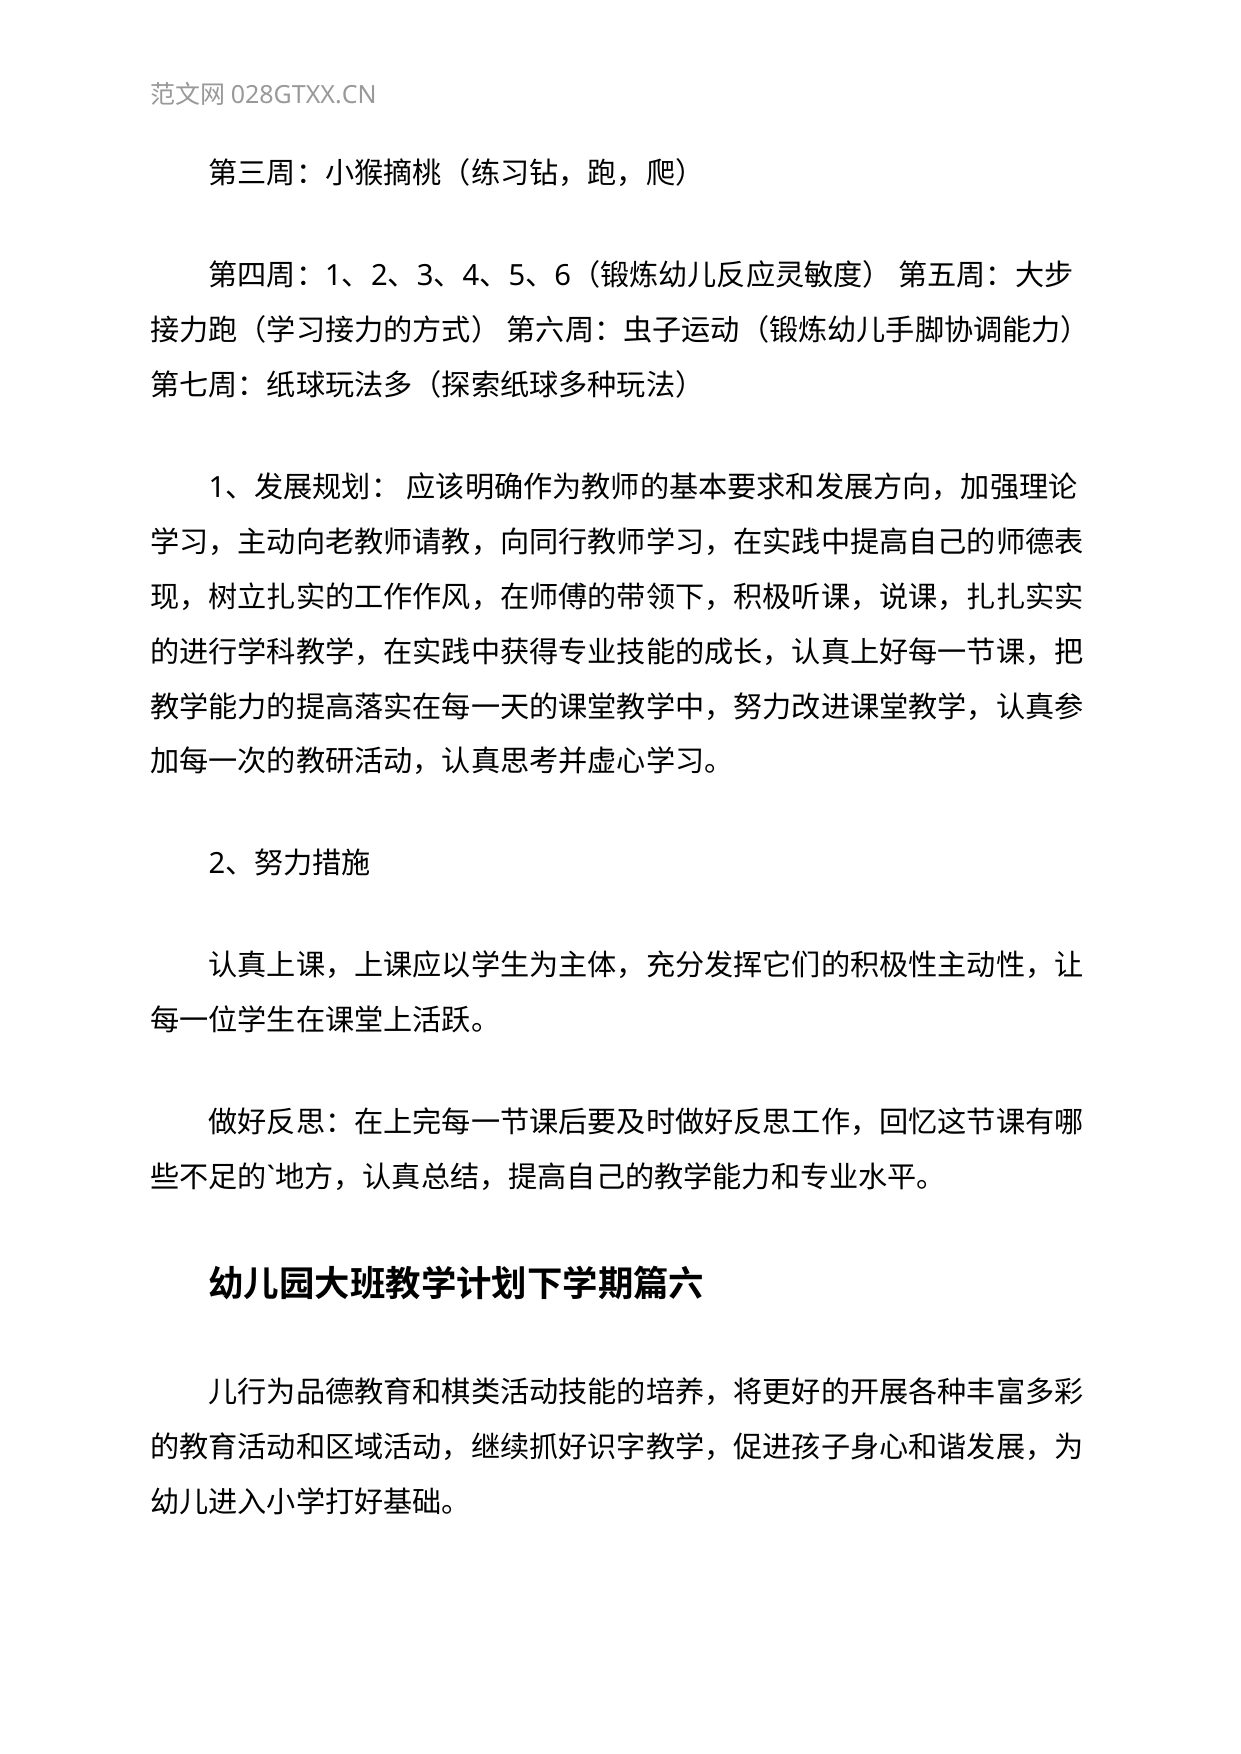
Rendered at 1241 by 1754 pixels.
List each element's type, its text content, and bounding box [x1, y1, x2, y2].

text 第三周：小猴摘桃（练习钻，跑，爬） [150, 150, 1090, 192]
text 1、发展规划： 应该明确作为教师的基本要求和发展方向，加强理论学习，主动向老教师请教，向同行教师学习，在实践中提高自己的师德表现，树立扎实的工作作风，在师傅的带领下，积极听课，说课，扎扎实实的进行学科教学，在实践中获得专业技能的成长，认真上好每一节课，把教学能力的提高落实在每一天的课堂教学中，努力改进课堂教学，认真参加每一次的教研活动，认真思考并虚心学习。 [150, 463, 1090, 780]
text 幼儿园大班教学计划下学期篇六 [150, 1255, 1090, 1307]
text 儿行为品德教育和棋类活动技能的培养，将更好的开展各种丰富多彩的教育活动和区域活动，继续抓好识字教学，促进孩子身心和谐发展，为幼儿进入小学打好基础。 [150, 1369, 1090, 1521]
text 认真上课，上课应以学生为主体，充分发挥它们的积极性主动性，让每一位学生在课堂上活跃。 [150, 942, 1090, 1039]
text 第四周：1、2、3、4、5、6（锻炼幼儿反应灵敏度） 第五周：大步接力跑（学习接力的方式） 第六周：虫子运动（锻炼幼儿手脚协调能力） 第七周：纸球玩法多（探索纸球多种玩法） [150, 252, 1090, 404]
text 做好反思：在上完每一节课后要及时做好反思工作，回忆这节课有哪些不足的`地方，认真总结，提高自己的教学能力和专业水平。 [150, 1098, 1090, 1196]
text 2、努力措施 [150, 840, 1090, 882]
